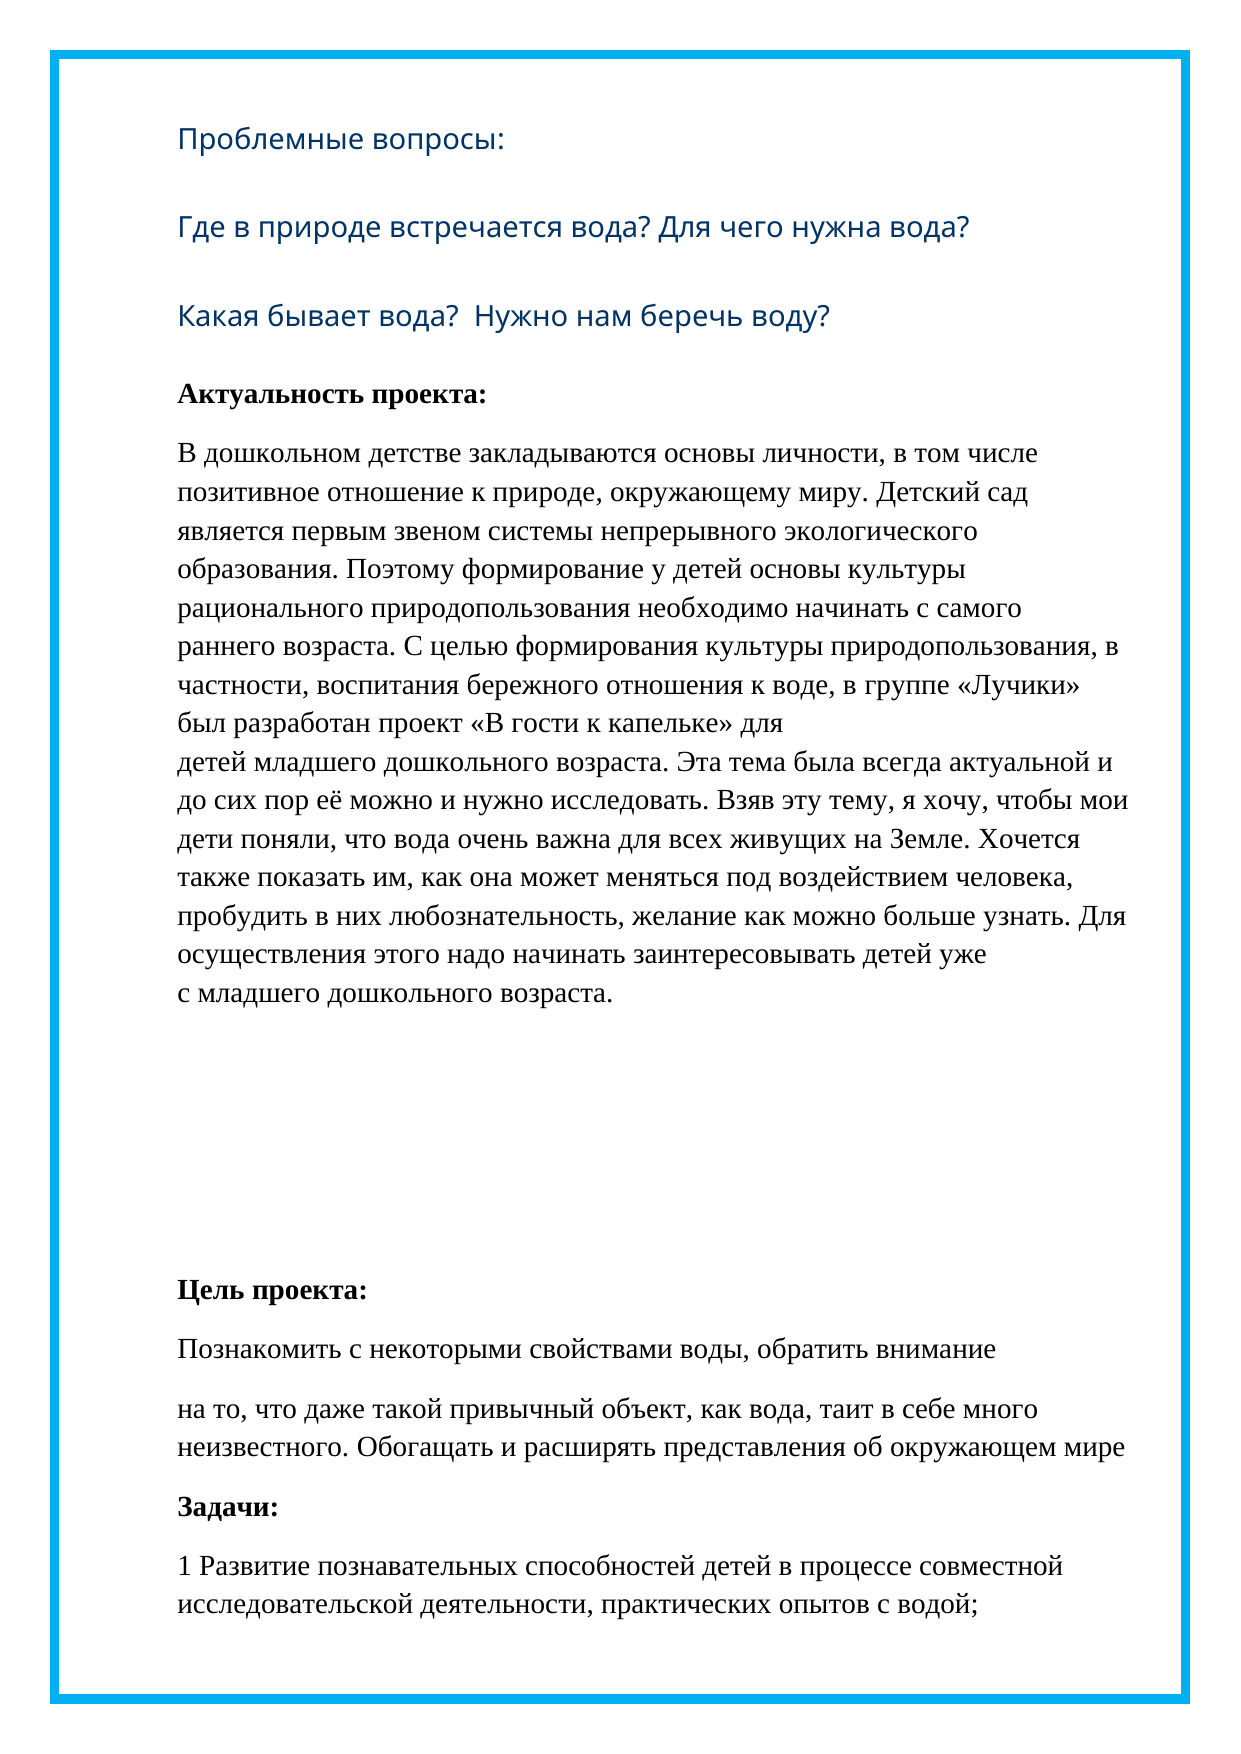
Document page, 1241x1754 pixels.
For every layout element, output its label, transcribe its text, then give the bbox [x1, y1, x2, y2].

text на то, что даже такой привычный объект, как вода, таит в себе много неизвестного. Обогащать и расширять представления об окружающем мире [177, 1391, 1140, 1463]
text Познакомить с некоторыми свойствами воды, обратить внимание [177, 1331, 1140, 1365]
text Где в природе встречается вода? Для чего нужна вода? [177, 207, 1140, 246]
text Проблемные вопросы: [177, 118, 1140, 158]
text В дошкольном детстве закладываются основы личности, в том числе позитивное отношение к природе, окружающему миру. Детский сад является первым звеном системы непрерывного экологического образования. Поэтому формирование у детей основы культуры рационального природопользования необходимо начинать с самого раннего возраста. С целью формирования культуры природопользования, в частности, воспитания бережного отношения к воде, в группе «Лучики» был разработан проект «В гости к капельке» для детей младшего дошкольного возраста. Эта тема была всегда актуальной и до сих пор её можно и нужно исследовать. Взяв эту тему, я хочу, чтобы мои дети поняли, что вода очень важна для всех живущих на Земле. Хочется также показать им, как она может меняться под воздействием человека, пробудить в них любознательность, желание как можно больше узнать. Для осуществления этого надо начинать заинтересовывать детей уже с младшего дошкольного возраста. [177, 436, 1140, 1009]
text Цель проекта: [177, 1272, 1140, 1306]
text Актуальность проекта: [177, 376, 1140, 410]
text Задачи: [177, 1489, 1140, 1522]
text 1 Развитие познавательных способностей детей в процессе совместной исследовательской деятельности, практических опытов с водой; [177, 1548, 1140, 1620]
text Какая бывает вода? Нужно нам беречь воду? [177, 295, 1140, 335]
